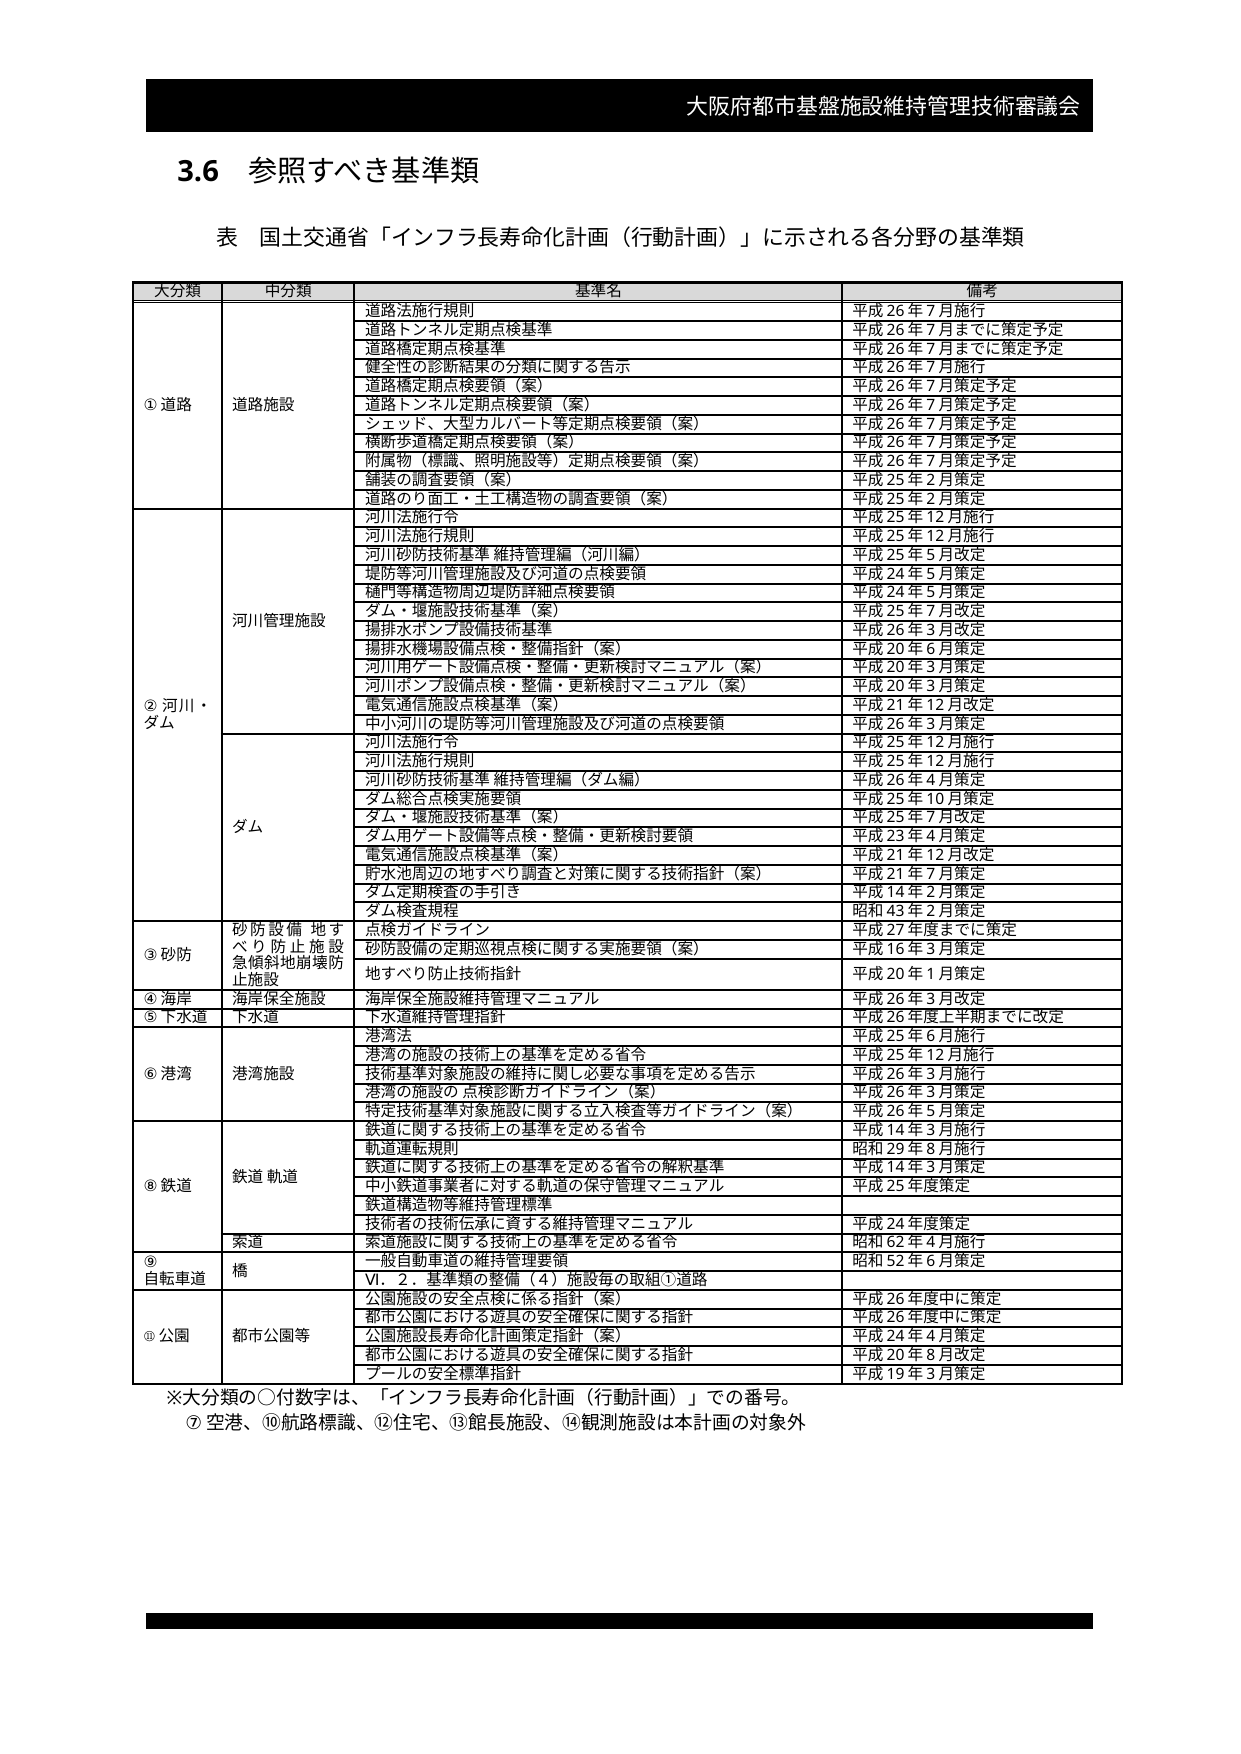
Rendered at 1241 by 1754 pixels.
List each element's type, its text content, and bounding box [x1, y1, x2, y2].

table_cell 港湾の施設の技術上の基準を定める省令 [355, 1047, 841, 1064]
table_cell 下水道維持管理指針 [355, 1010, 841, 1026]
table_cell 港湾の施設の 点検診断ガイドライン（案） [355, 1085, 841, 1101]
table_cell 平成20年8月改定 [843, 1347, 1121, 1364]
table_cell 索道施設に関する技術上の基準を定める省令 [355, 1235, 841, 1251]
table_cell [843, 1197, 1121, 1214]
table_cell 鉄道構造物等維持管理標準 [355, 1197, 841, 1214]
table_cell ダム検査規程 [355, 903, 841, 920]
table_cell 昭和52年6月策定 [843, 1253, 1121, 1270]
table_cell 索道 [223, 1235, 353, 1251]
table_cell 平成25年度策定 [843, 1178, 1121, 1195]
table_cell ⑧鉄道 [134, 1122, 221, 1251]
table_cell 平成26年3月施行 [843, 1066, 1121, 1082]
table_cell 鉄道に関する技術上の基準を定める省令 [355, 1122, 841, 1139]
table_cell 平成26年7月策定予定 [843, 397, 1121, 414]
table_cell ダム・堰施設技術基準（案） [355, 810, 841, 826]
table_cell ダム定期検査の手引き [355, 885, 841, 901]
table_cell 道路施設 [223, 303, 353, 507]
table_cell 平成25年7月改定 [843, 810, 1121, 826]
table_cell 河川法施行規則 [355, 753, 841, 770]
table_cell 河川砂防技術基準 維持管理編（ダム編） [355, 772, 841, 789]
table_cell 平成26年5月策定 [843, 1103, 1121, 1120]
table_cell 揚排水ポンプ設備技術基準 [355, 622, 841, 639]
table_cell 平成14年3月施行 [843, 1122, 1121, 1139]
table_cell 平成14年3月策定 [843, 1160, 1121, 1176]
table_cell 河川砂防技術基準 維持管理編（河川編） [355, 547, 841, 564]
table_cell 橋 [223, 1253, 353, 1289]
table_cell 平成20年3月策定 [843, 660, 1121, 676]
table_cell ダム総合点検実施要領 [355, 791, 841, 807]
text 3.6 参照すべき基準類 [148, 148, 1092, 190]
table_cell 平成27年度までに策定 [843, 922, 1121, 939]
table_cell Ⅵ．２．基準類の整備（４）施設毎の取組①道路 [355, 1272, 841, 1289]
table_cell 平成20年6月策定 [843, 641, 1121, 657]
table_cell ⑪公園 [134, 1291, 221, 1382]
table_cell 道路のり面工・土工構造物の調査要領（案） [355, 491, 841, 507]
table_cell ⑥港湾 [134, 1028, 221, 1120]
table_cell 河川法施行令 [355, 735, 841, 751]
table_cell 健全性の診断結果の分類に関する告示 [355, 360, 841, 376]
table_cell 平成26年度中に策定 [843, 1291, 1121, 1307]
text 表 国土交通省「インフラ長寿命化計画（行動計画）」に示される各分野の基準類 [148, 220, 1092, 252]
table_cell 平成26年4月策定 [843, 772, 1121, 789]
table_cell 平成25年2月策定 [843, 472, 1121, 489]
table_cell 平成25年6月施行 [843, 1028, 1121, 1045]
table_cell 平成21年12月改定 [843, 847, 1121, 864]
table_cell 平成24年4月策定 [843, 1328, 1121, 1345]
table_cell 平成25年12月施行 [843, 1047, 1121, 1064]
table_cell 港湾法 [355, 1028, 841, 1045]
table_cell 平成14年2月策定 [843, 885, 1121, 901]
table_cell 中小河川の堤防等河川管理施設及び河道の点検要領 [355, 716, 841, 732]
table_cell 平成26年7月策定予定 [843, 416, 1121, 432]
table_cell ③砂防 [134, 922, 221, 989]
table_cell 平成26年3月改定 [843, 622, 1121, 639]
table_cell 平成19年3月策定 [843, 1366, 1121, 1382]
table_cell 附属物（標識、照明施設等）定期点検要領（案） [355, 453, 841, 470]
table_cell [843, 1272, 1121, 1289]
table_cell 平成16年3月策定 [843, 941, 1121, 957]
table_cell 一般自動車道の維持管理要領 [355, 1253, 841, 1270]
table_cell 平成26年3月策定 [843, 716, 1121, 732]
table_cell 平成26年7月策定予定 [843, 378, 1121, 395]
table_cell 鉄道 軌道 [223, 1122, 353, 1232]
table_cell 平成26年7月施行 [843, 360, 1121, 376]
table_cell ①道路 [134, 303, 221, 507]
table_cell 公園施設の安全点検に係る指針（案） [355, 1291, 841, 1307]
table_cell ダム [223, 735, 353, 920]
table_cell 平成26年7月策定予定 [843, 435, 1121, 451]
table_cell 河川法施行令 [355, 510, 841, 526]
table_cell 都市公園における遊具の安全確保に関する指針 [355, 1310, 841, 1326]
table_cell 平成24年度策定 [843, 1216, 1121, 1232]
table_cell 平成26年3月改定 [843, 991, 1121, 1007]
table_cell 下水道 [223, 1010, 353, 1026]
table_cell 平成25年2月策定 [843, 491, 1121, 507]
table_cell 平成24年5月策定 [843, 566, 1121, 582]
table_cell 道路橋定期点検要領（案） [355, 378, 841, 395]
table_cell 揚排水機場設備点検・整備指針（案） [355, 641, 841, 657]
table_cell 平成21年7月策定 [843, 866, 1121, 882]
table_cell ④海岸 [134, 991, 221, 1007]
table_cell 貯水池周辺の地すべり調査と対策に関する技術指針（案） [355, 866, 841, 882]
table_cell 平成26年度上半期までに改定 [843, 1010, 1121, 1026]
table_header 中分類 [223, 284, 353, 300]
table_cell 昭和62年4月施行 [843, 1235, 1121, 1251]
table_header 備考 [843, 284, 1121, 300]
table_header 大分類 [134, 284, 221, 300]
table_cell 中小鉄道事業者に対する軌道の保守管理マニュアル [355, 1178, 841, 1195]
table_cell シェッド、大型カルバート等定期点検要領（案） [355, 416, 841, 432]
table_cell ダム用ゲート設備等点検・整備・更新検討要領 [355, 828, 841, 845]
table_cell 技術基準対象施設の維持に関し必要な事項を定める告示 [355, 1066, 841, 1082]
table_cell 点検ガイドライン [355, 922, 841, 939]
table_cell 平成24年5月策定 [843, 585, 1121, 601]
table_cell 平成20年1月策定 [843, 960, 1121, 989]
table_cell ⑨ 自転車道 [134, 1253, 221, 1289]
table_cell 平成25年5月改定 [843, 547, 1121, 564]
table_cell プールの安全標準指針 [355, 1366, 841, 1382]
table_cell 砂防設備 地すべり防止施設 急傾斜地崩壊防止施設 [223, 922, 353, 989]
table_cell 河川ポンプ設備点検・整備・更新検討マニュアル（案） [355, 678, 841, 695]
table_cell 舗装の調査要領（案） [355, 472, 841, 489]
table_cell 道路法施行規則 [355, 303, 841, 320]
table_cell 平成25年12月施行 [843, 735, 1121, 751]
table_cell 軌道運転規則 [355, 1141, 841, 1157]
table_cell 昭和29年8月施行 [843, 1141, 1121, 1157]
table_cell 道路トンネル定期点検基準 [355, 322, 841, 339]
table_cell 平成25年7月改定 [843, 603, 1121, 620]
table_cell 平成26年3月策定 [843, 1085, 1121, 1101]
table_cell 平成26年7月施行 [843, 303, 1121, 320]
table_cell 港湾施設 [223, 1028, 353, 1120]
table_cell 平成26年7月策定予定 [843, 453, 1121, 470]
table_cell 平成25年12月施行 [843, 510, 1121, 526]
table_cell 平成26年度中に策定 [843, 1310, 1121, 1326]
table_cell 平成20年3月策定 [843, 678, 1121, 695]
table_cell 地すべり防止技術指針 [355, 960, 841, 989]
table_cell 海岸保全施設維持管理マニュアル [355, 991, 841, 1007]
table_cell 平成21年12月改定 [843, 697, 1121, 714]
table_cell ②河川・ダム [134, 510, 221, 920]
table_cell 道路トンネル定期点検要領（案） [355, 397, 841, 414]
table_header 基準名 [355, 284, 841, 300]
table_cell ダム・堰施設技術基準（案） [355, 603, 841, 620]
table_cell 平成26年7月までに策定予定 [843, 341, 1121, 357]
table_cell ⑤下水道 [134, 1010, 221, 1026]
table_cell 平成23年4月策定 [843, 828, 1121, 845]
table_cell 都市公園等 [223, 1291, 353, 1382]
table_cell 技術者の技術伝承に資する維持管理マニュアル [355, 1216, 841, 1232]
table_cell 鉄道に関する技術上の基準を定める省令の解釈基準 [355, 1160, 841, 1176]
table_cell 特定技術基準対象施設に関する立入検査等ガイドライン（案） [355, 1103, 841, 1120]
table_cell 昭和43年2月策定 [843, 903, 1121, 920]
table_cell 電気通信施設点検基準（案） [355, 847, 841, 864]
table_cell 道路橋定期点検基準 [355, 341, 841, 357]
text ※大分類の○付数字は、「インフラ長寿命化計画（行動計画）」での番号。 [148, 1385, 1092, 1409]
table_cell 平成25年10月策定 [843, 791, 1121, 807]
table_cell 平成25年12月施行 [843, 753, 1121, 770]
table_cell 公園施設長寿命化計画策定指針（案） [355, 1328, 841, 1345]
table_cell 砂防設備の定期巡視点検に関する実施要領（案） [355, 941, 841, 957]
table_cell 都市公園における遊具の安全確保に関する指針 [355, 1347, 841, 1364]
table_cell 樋門等構造物周辺堤防詳細点検要領 [355, 585, 841, 601]
table_cell 平成25年12月施行 [843, 528, 1121, 545]
table_cell 電気通信施設点検基準（案） [355, 697, 841, 714]
table_cell 海岸保全施設 [223, 991, 353, 1007]
table_cell 河川管理施設 [223, 510, 353, 732]
table_cell 横断歩道橋定期点検要領（案） [355, 435, 841, 451]
table_cell 平成26年7月までに策定予定 [843, 322, 1121, 339]
table_cell 河川法施行規則 [355, 528, 841, 545]
table_cell 堤防等河川管理施設及び河道の点検要領 [355, 566, 841, 582]
text ⑦空港、⑩航路標識、⑫住宅、⑬館長施設、⑭観測施設は本計画の対象外 [148, 1409, 1092, 1434]
table_cell 河川用ゲート設備点検・整備・更新検討マニュアル（案） [355, 660, 841, 676]
